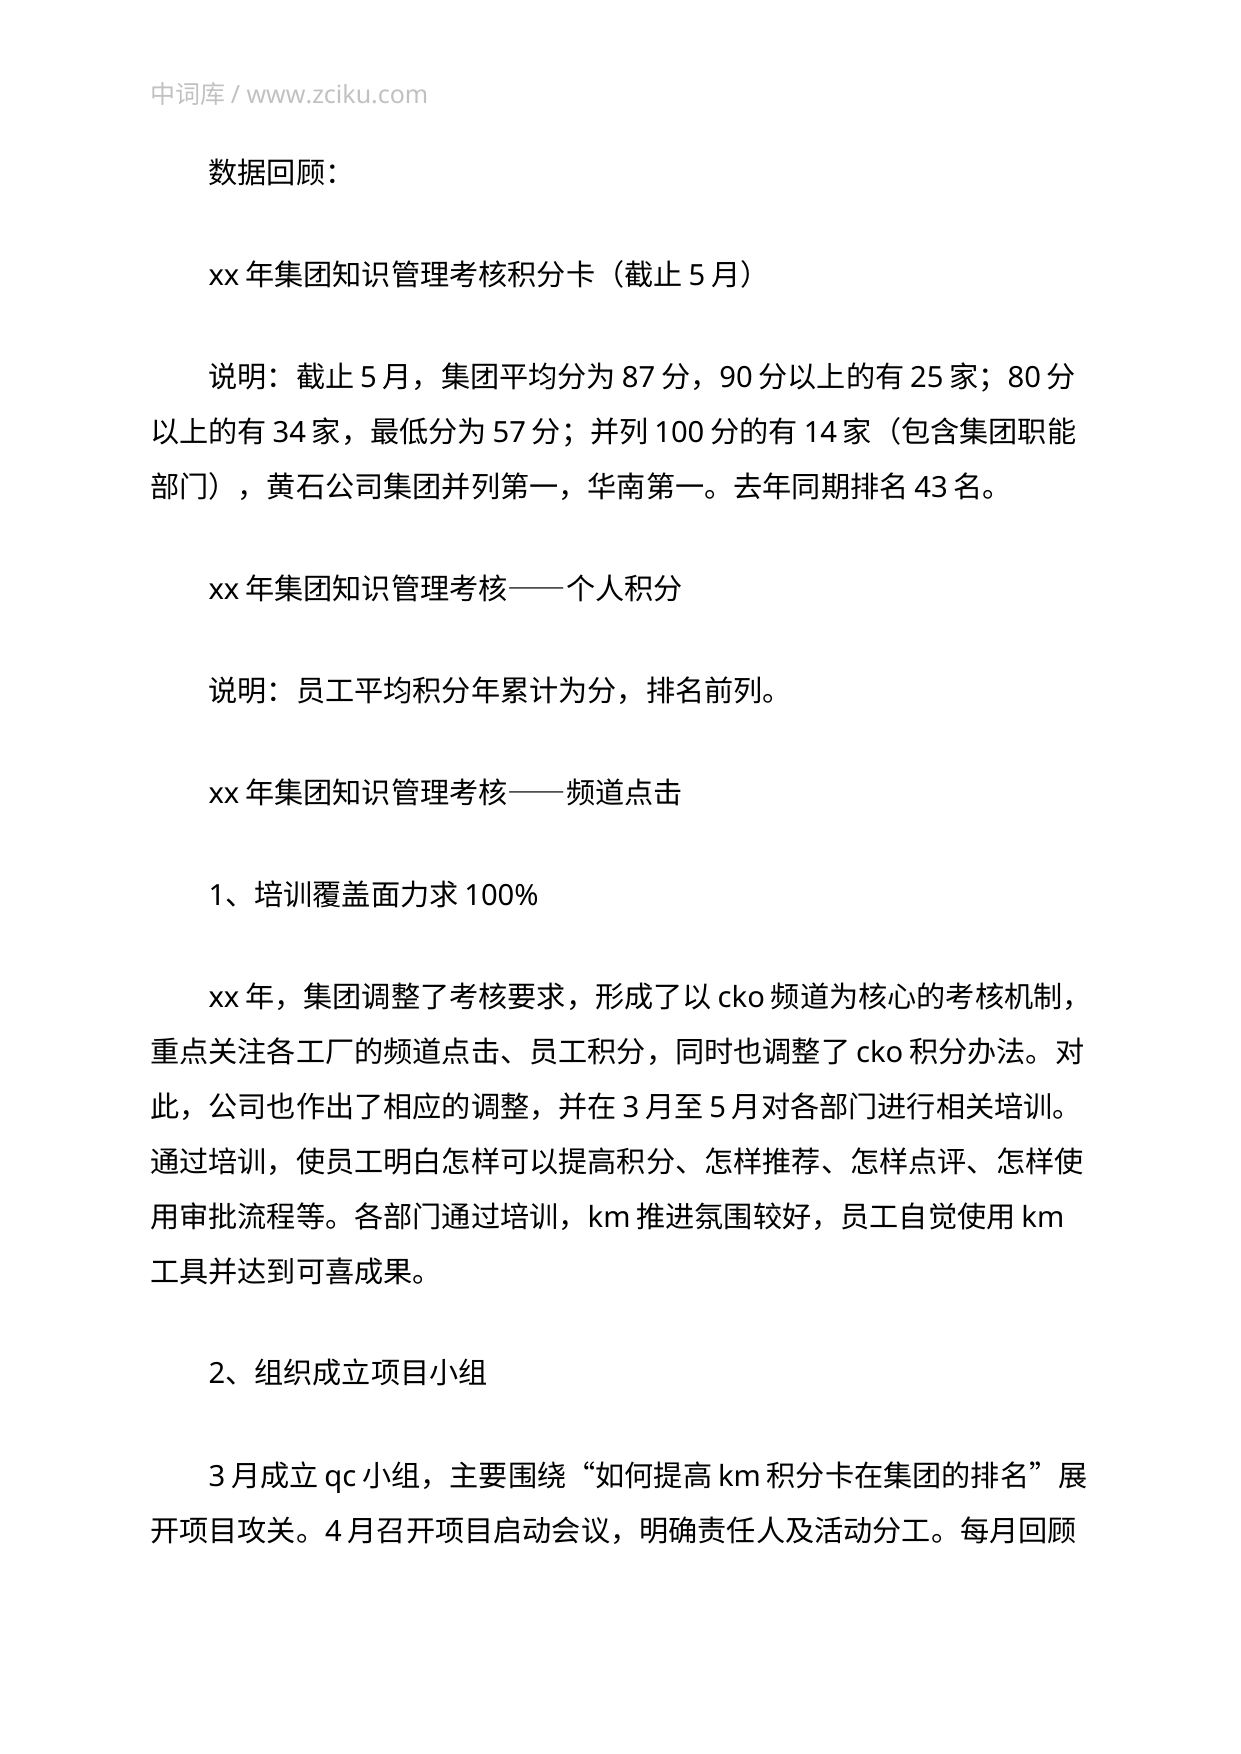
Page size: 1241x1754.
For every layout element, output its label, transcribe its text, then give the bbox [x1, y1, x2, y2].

text 说明：员工平均积分年累计为分，排名前列。 [150, 668, 1090, 710]
text 数据回顾： [150, 150, 1090, 192]
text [150, 1452, 1090, 1549]
text 说明：截止5月，集团平均分为87分，90分以上的有25家；80分以上的有34家，最低分为57分；并列100分的有14家（包含集团职能部门），黄石公司集团并列第一，华南第一。去年同期排名43名。 [150, 354, 1090, 506]
text xx年，集团调整了考核要求，形成了以cko频道为核心的考核机制，重点关注各工厂的频道点击、员工积分，同时也调整了cko积分办法。对此，公司也作出了相应的调整，并在3月至5月对各部门进行相关培训。通过培训，使员工明白怎样可以提高积分、怎样推荐、怎样点评、怎样使用审批流程等。各部门通过培训，km推进氛围较好，员工自觉使用km工具并达到可喜成果。 [150, 973, 1090, 1291]
text xx年集团知识管理考核——个人积分 [150, 566, 1090, 608]
text xx年集团知识管理考核积分卡（截止5月） [150, 252, 1090, 294]
text xx年集团知识管理考核——频道点击 [150, 769, 1090, 812]
text 1、培训覆盖面力求100% [150, 871, 1090, 914]
text 2、组织成立项目小组 [150, 1350, 1090, 1392]
